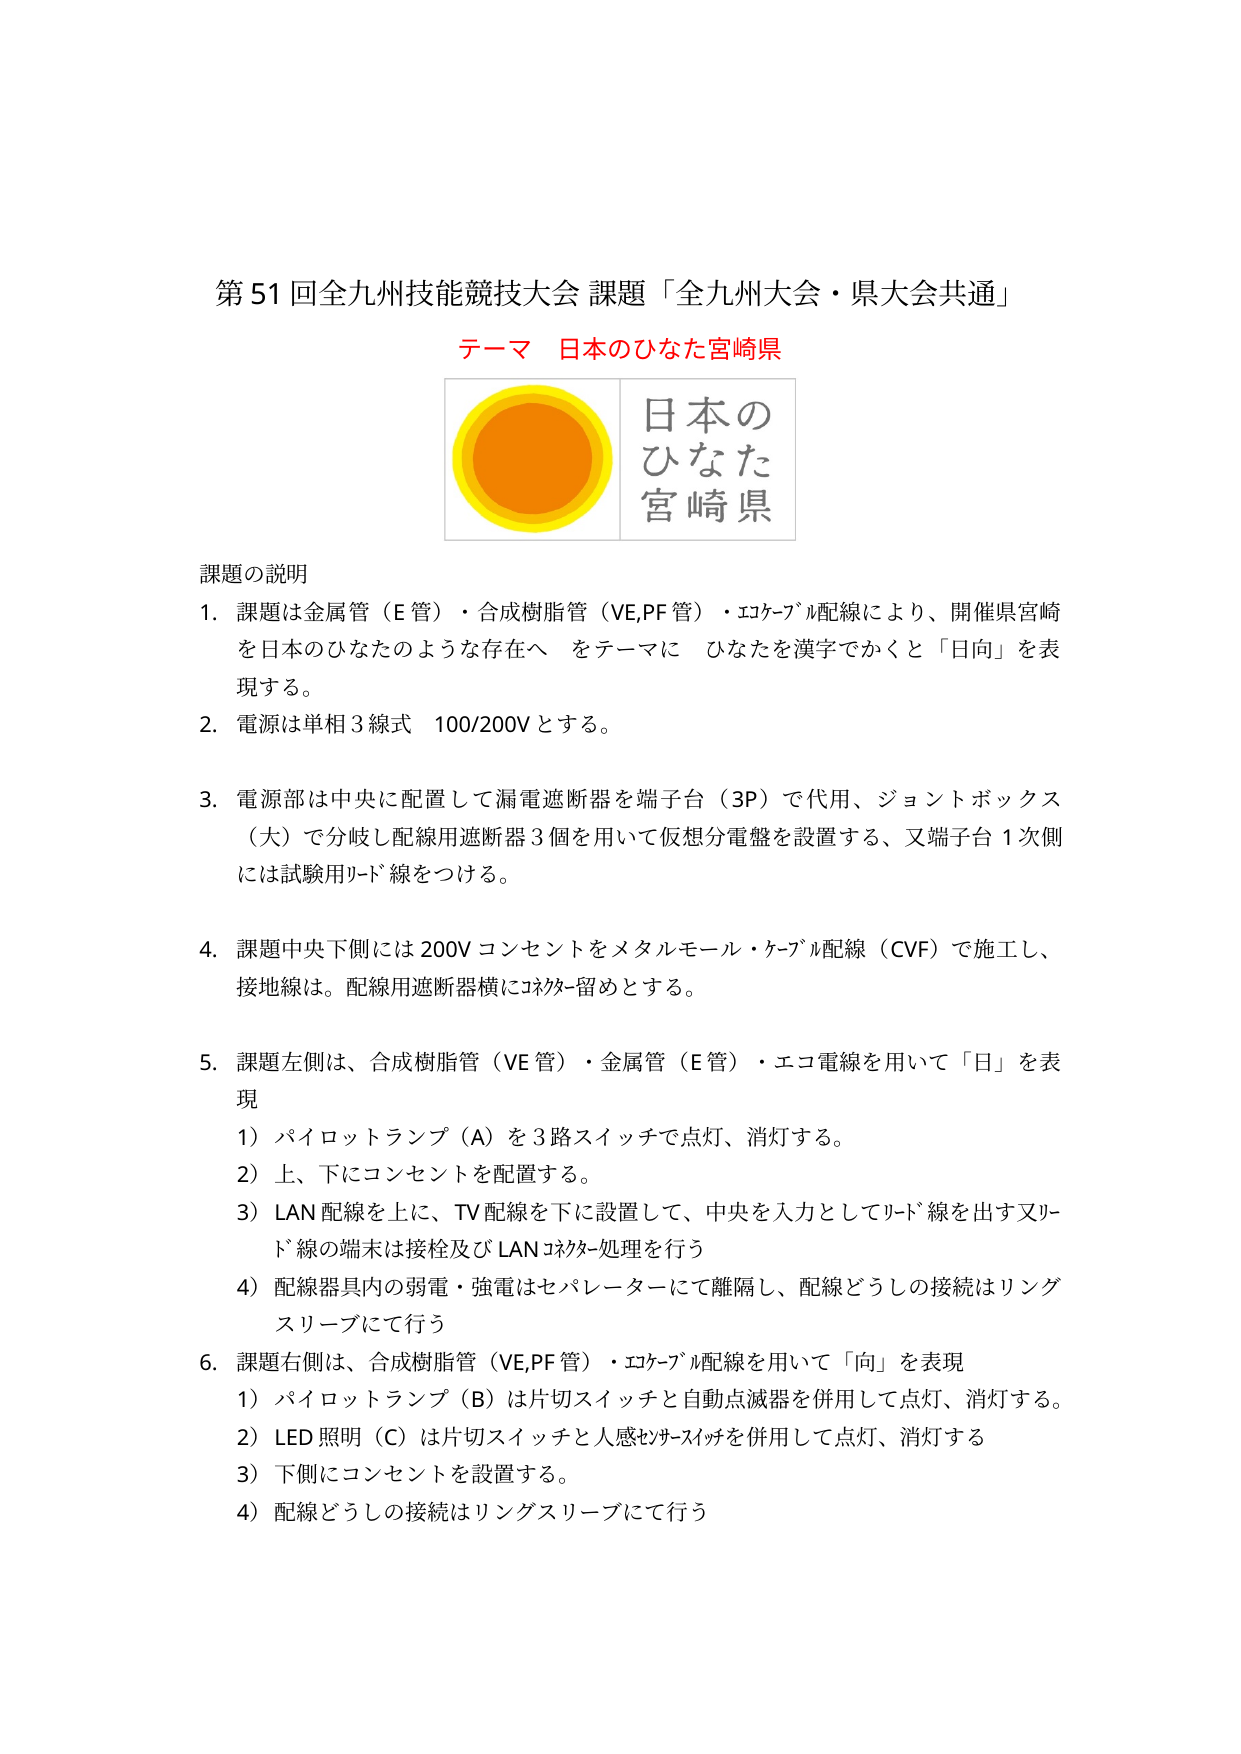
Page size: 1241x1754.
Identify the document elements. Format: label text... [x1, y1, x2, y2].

text 課題の説明 [177, 554, 1063, 592]
list 配線どうしの接続はリングスリーブにて行う [237, 1492, 1063, 1529]
list 配線器具内の弱電・強電はセパレーターにて離隔し、配線どうしの接続はリングスリーブにて行う [237, 1267, 1063, 1342]
list 下側にコンセントを設置する。 [237, 1454, 1063, 1492]
list 課題中央下側には200Vコンセントをメタルモール・ｹｰﾌﾞﾙ配線（CVF）で施工し、接地線は。配線用遮断器横にｺﾈｸﾀｰ留めとする。 [199, 929, 1063, 1004]
list 課題は金属管（E管）・合成樹脂管（VE,PF管）・ｴｺｹｰﾌﾞﾙ配線により、開催県宮崎を日本のひなたのような存在へ をテーマに ひなたを漢字でかくと「日向」を表現する。 [199, 592, 1063, 704]
list 課題右側は、合成樹脂管（VE,PF管）・ｴｺｹｰﾌﾞﾙ配線を用いて「向」を表現 [199, 1342, 1063, 1379]
list LAN配線を上に、TV配線を下に設置して、中央を入力としてﾘｰﾄﾞ線を出す又ﾘｰﾄﾞ線の端末は接栓及びLANｺﾈｸﾀｰ処理を行う [237, 1192, 1063, 1267]
list パイロットランプ（B）は片切スイッチと自動点滅器を併用して点灯、消灯する。 [237, 1379, 1063, 1417]
text 第51回全九州技能競技大会 課題「全九州大会・県大会共通」 [177, 254, 1063, 329]
list 上、下にコンセントを配置する。 [237, 1154, 1063, 1192]
list 電源部は中央に配置して漏電遮断器を端子台（3P）で代用、ジョントボックス（大）で分岐し配線用遮断器３個を用いて仮想分電盤を設置する、又端子台1次側には試験用ﾘｰﾄﾞ線をつける。 [199, 779, 1063, 892]
list 電源は単相３線式 100/200Vとする。 [199, 704, 1063, 742]
list LED照明（C）は片切スイッチと人感ｾﾝｻｰｽｲｯﾁを併用して点灯、消灯する [237, 1417, 1063, 1454]
picture [432, 366, 809, 553]
list パイロットランプ（A）を３路スイッチで点灯、消灯する。 [237, 1117, 1063, 1154]
list 課題左側は、合成樹脂管（VE管）・金属管（E管）・エコ電線を用いて「日」を表現 [199, 1042, 1063, 1117]
text テーマ 日本のひなた宮崎県 [177, 329, 1063, 367]
